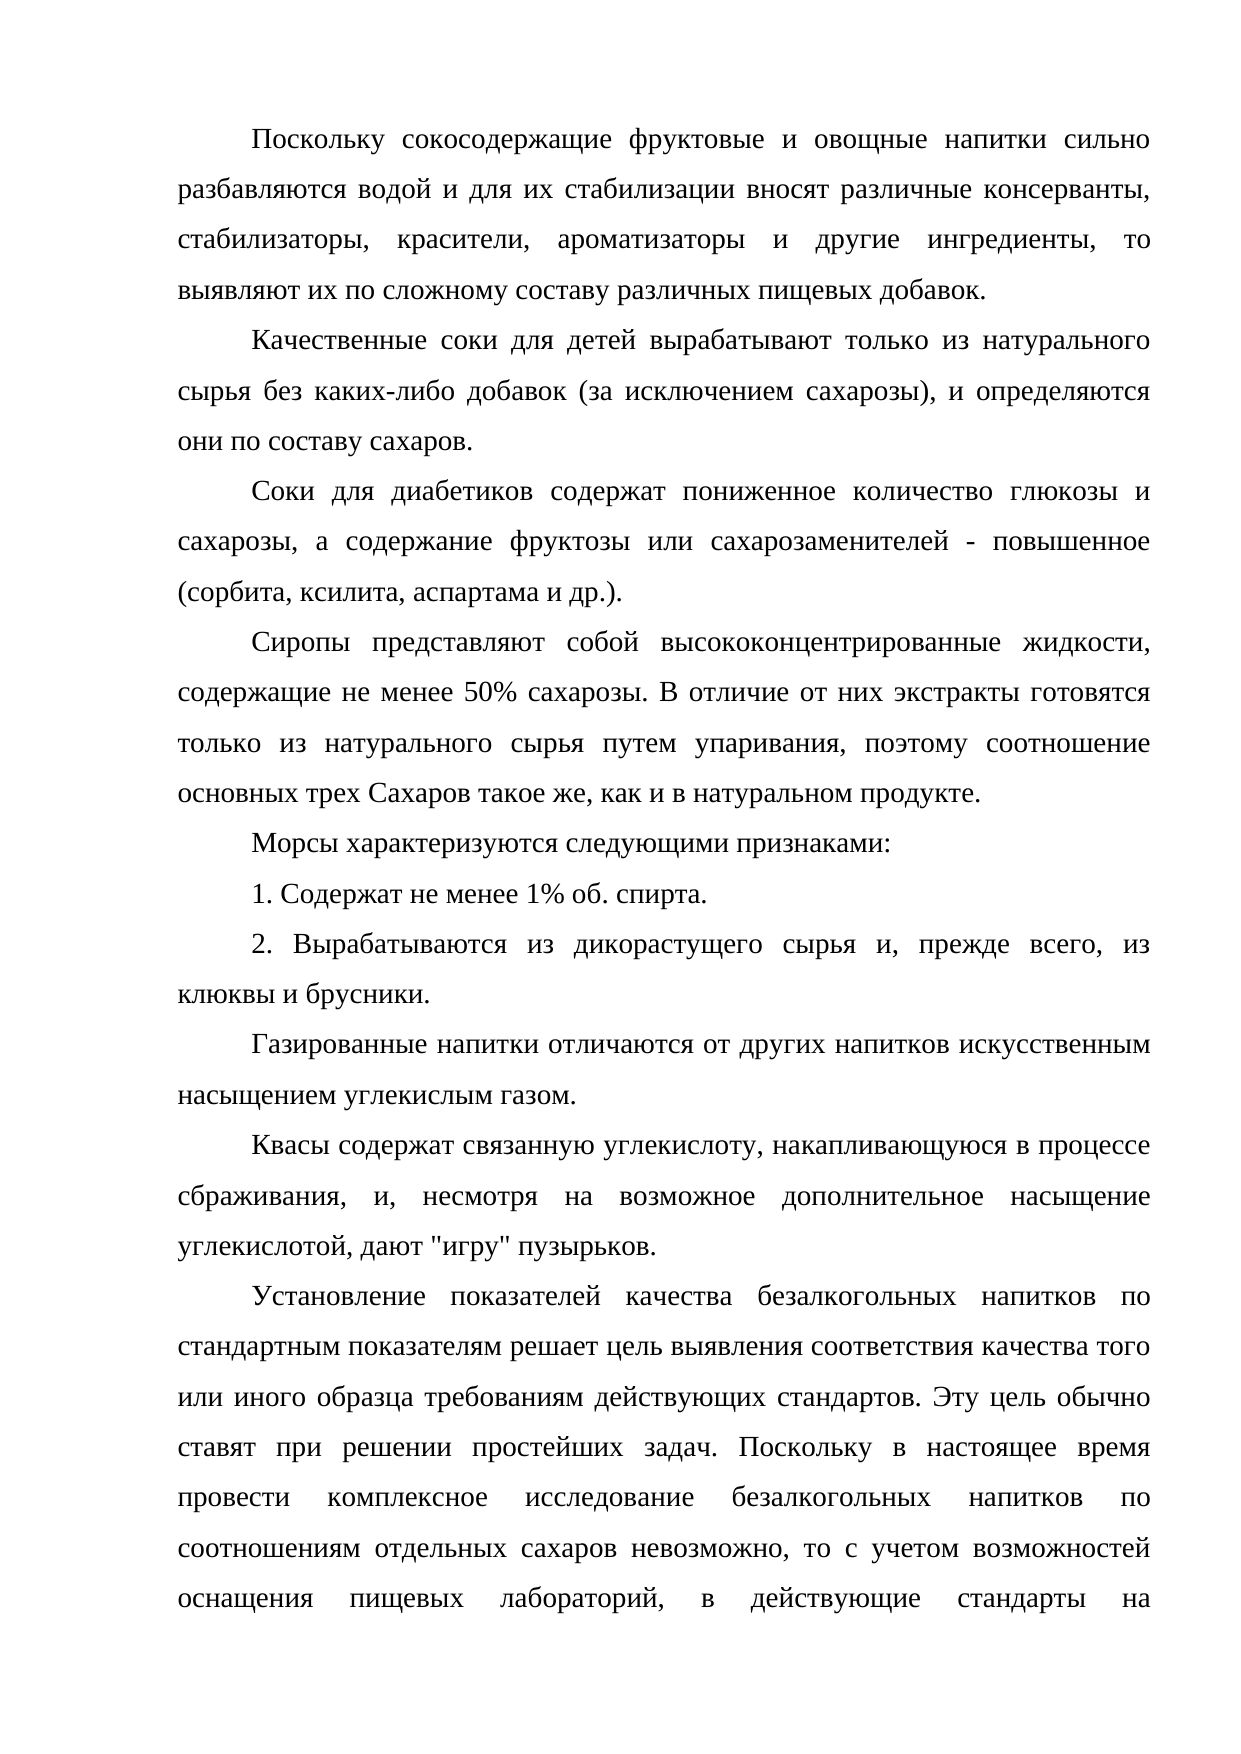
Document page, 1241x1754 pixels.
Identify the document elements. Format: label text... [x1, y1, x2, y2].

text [177, 1278, 1152, 1614]
text Сиропы представляют собой высококонцентрированные жидкости, содержащие не менее 50% сахарозы. В отличие от них экстракты готовятся только из натурального сырья путем упаривания, поэтому соотношение основных трех Сахаров такое же, как и в натуральном продукте. [177, 624, 1152, 809]
text 2. Вырабатываются из дикорастущего сырья и, прежде всего, из клюквы и брусники. [177, 926, 1152, 1010]
text Соки для диабетиков содержат пониженное количество глюкозы и сахарозы, а содержание фруктозы или сахарозаменителей - повышенное (сорбита, ксилита, аспартама и др.). [177, 473, 1152, 607]
text Поскольку сокосодержащие фруктовые и овощные напитки сильно разбавляются водой и для их стабилизации вносят различные консерванты, стабилизаторы, красители, ароматизаторы и другие ингредиенты, то выявляют их по сложному составу различных пищевых добавок. [177, 121, 1152, 306]
text Качественные соки для детей вырабатывают только из натурального сырья без каких-либо добавок (за исключением сахарозы), и определяются они по составу сахаров. [177, 322, 1152, 456]
text Квасы содержат связанную углекислоту, накапливающуюся в процессе сбраживания, и, несмотря на возможное дополнительное насыщение углекислотой, дают "игру" пузырьков. [177, 1127, 1152, 1261]
text Морсы характеризуются следующими признаками: [177, 825, 1152, 859]
text 1. Содержат не менее 1% об. спирта. [177, 876, 1152, 909]
text Газированные напитки отличаются от других напитков искусственным насыщением углекислым газом. [177, 1027, 1152, 1111]
